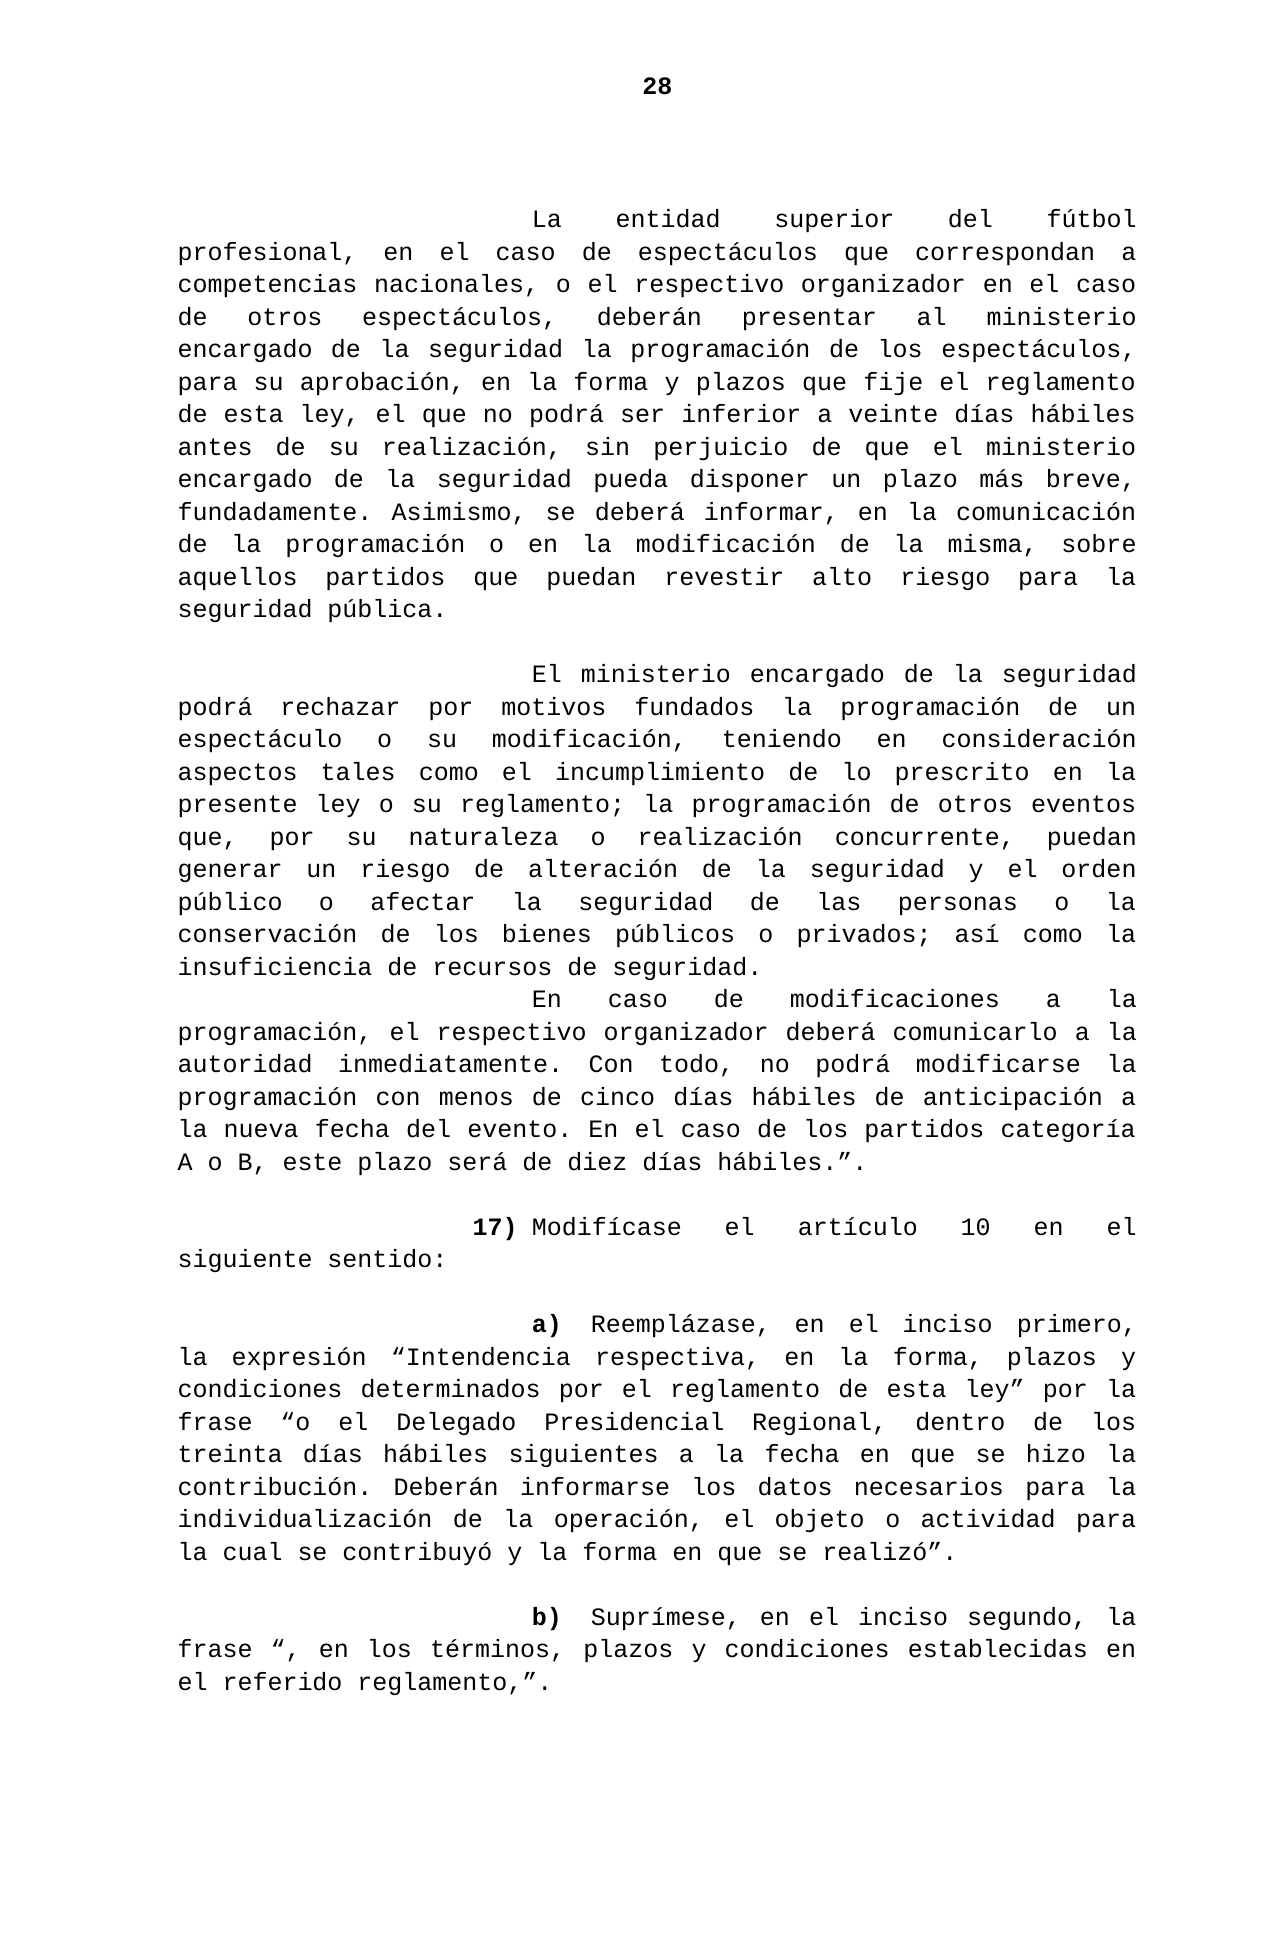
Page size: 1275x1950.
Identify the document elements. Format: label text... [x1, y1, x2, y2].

text El ministerio encargado de la seguridad podrá rechazar por motivos fundados la programación de un espectáculo o su modificación, teniendo en consideración aspectos tales como el incumplimiento de lo prescrito en la presente ley o su reglamento; la programación de otros eventos que, por su naturaleza o realización concurrente, puedan generar un riesgo de alteración de la seguridad y el orden público o afectar la seguridad de las personas o la conservación de los bienes públicos o privados; así como la insuficiencia de recursos de seguridad. [177, 662, 1137, 983]
list Reemplázase, en el inciso primero, la expresión “Intendencia respectiva, en la forma, plazos y condiciones determinados por el reglamento de esta ley” por la frase “o el Delegado Presidencial Regional, dentro de los treinta días hábiles siguientes a la fecha en que se hizo la contribución. Deberán informarse los datos necesarios para la individualización de la operación, el objeto o actividad para la cual se contribuyó y la forma en que se realizó”. [177, 1312, 1137, 1568]
list Modifícase el artículo 10 en el siguiente sentido: [177, 1214, 1137, 1275]
text En caso de modificaciones a la programación, el respectivo organizador deberá comunicarlo a la autoridad inmediatamente. Con todo, no podrá modificarse la programación con menos de cinco días hábiles de anticipación a la nueva fecha del evento. En el caso de los partidos categoría A o B, este plazo será de diez días hábiles.”. [177, 987, 1137, 1178]
list Suprímese, en el inciso segundo, la frase “, en los términos, plazos y condiciones establecidas en el referido reglamento,”. [177, 1604, 1137, 1698]
text La entidad superior del fútbol profesional, en el caso de espectáculos que correspondan a competencias nacionales, o el respectivo organizador en el caso de otros espectáculos, deberán presentar al ministerio encargado de la seguridad la programación de los espectáculos, para su aprobación, en la forma y plazos que fije el reglamento de esta ley, el que no podrá ser inferior a veinte días hábiles antes de su realización, sin perjuicio de que el ministerio encargado de la seguridad pueda disponer un plazo más breve, fundadamente. Asimismo, se deberá informar, en la comunicación de la programación o en la modificación de la misma, sobre aquellos partidos que puedan revestir alto riesgo para la seguridad pública. [177, 207, 1137, 625]
